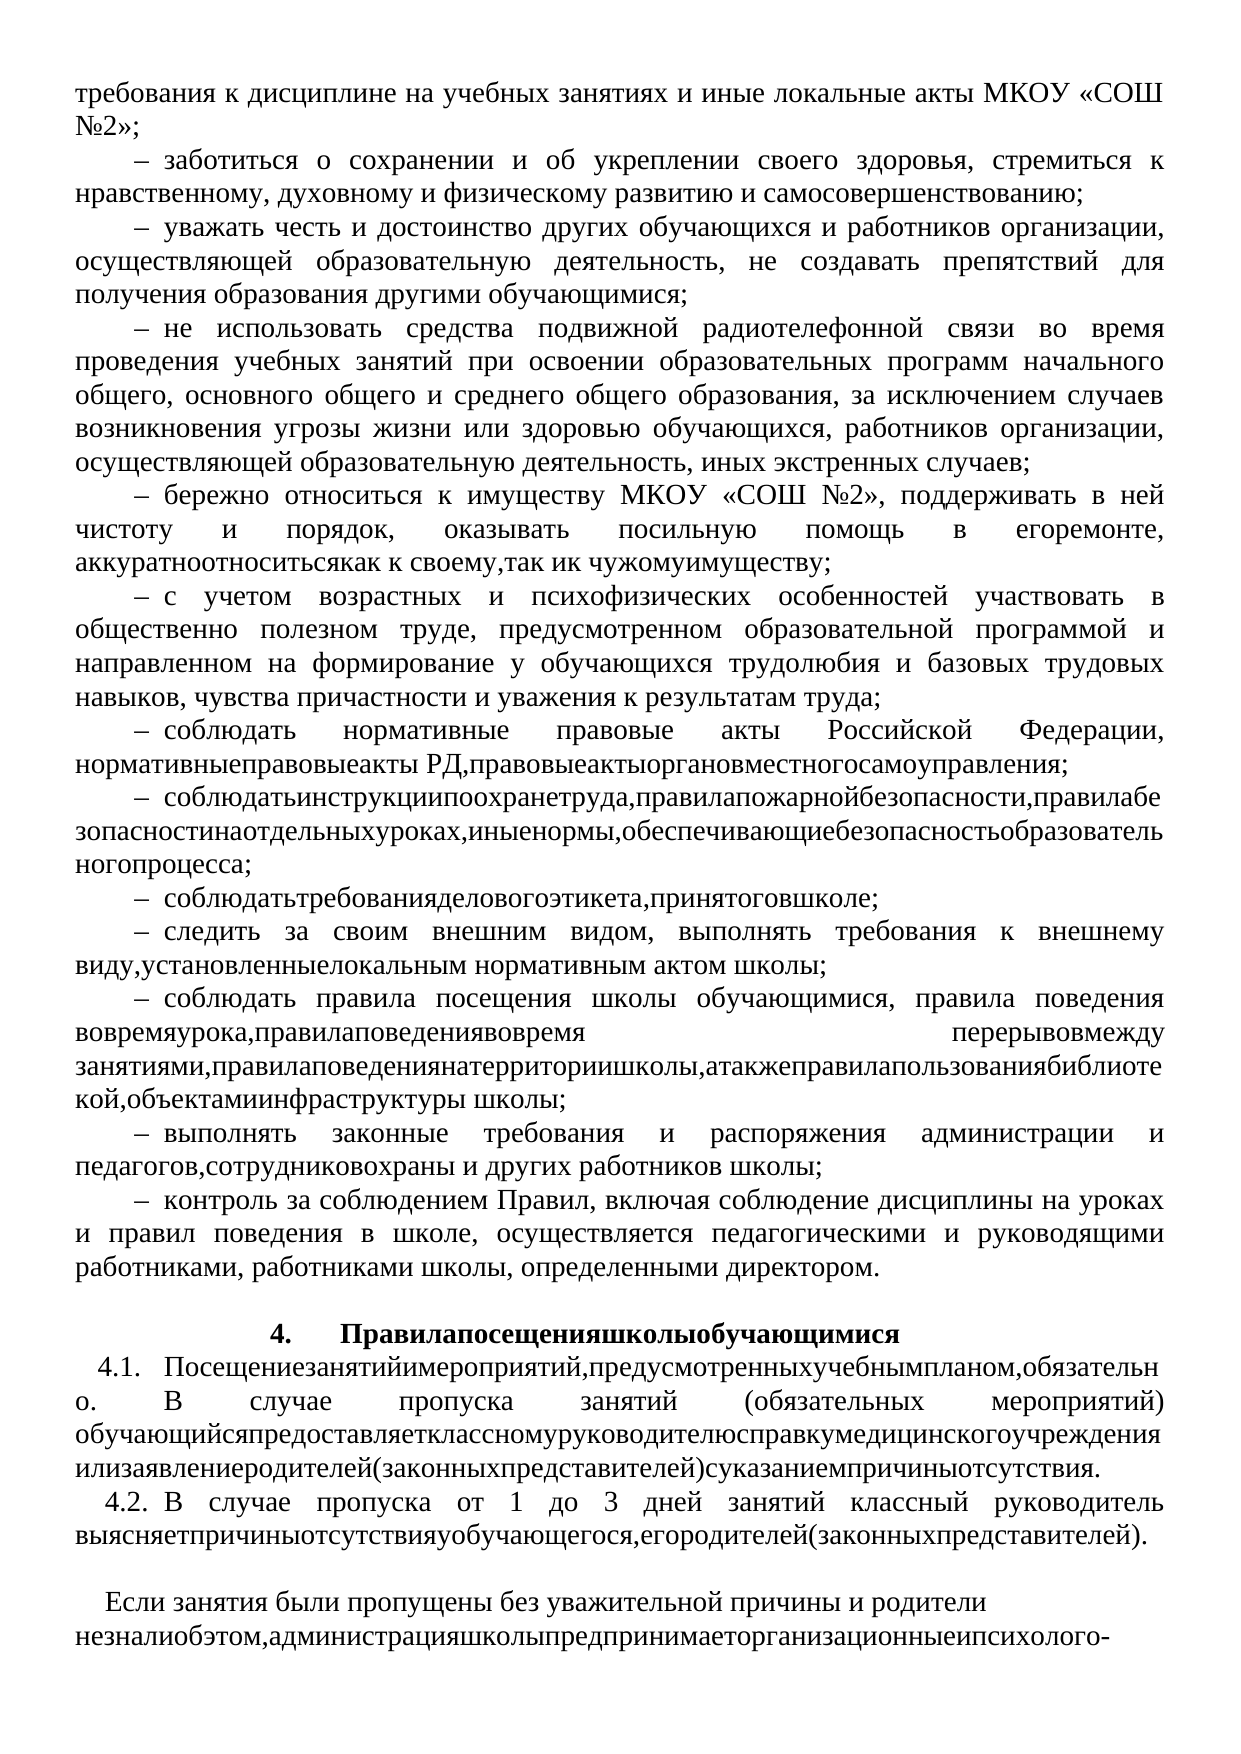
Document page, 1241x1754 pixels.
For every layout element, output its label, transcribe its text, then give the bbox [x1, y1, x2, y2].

list с учетом возрастных и психофизических особенностей участвовать в общественно полезном труде, предусмотренном образовательной программой и направленном на формирование у обучающихся трудолюбия и базовых трудовых навыков, чувства причастности и уважения к результатам труда; [75, 578, 1165, 712]
list соблюдатьтребованияделовогоэтикета,принятоговшколе; [75, 880, 1165, 913]
list не использовать средства подвижной радиотелефонной связи во время проведения учебных занятий при освоении образовательных программ начального общего, основного общего и среднего общего образования, за исключением случаев возникновения угрозы жизни или здоровью обучающихся, работников организации, осуществляющей образовательную деятельность, иных экстренных случаев; [75, 310, 1165, 477]
list соблюдатьинструкциипоохранетруда,правилапожарнойбезопасности,правилабезопасностинаотдельныхуроках,иныенормы,обеспечивающиебезопасностьобразовательногопроцесса; [75, 779, 1165, 880]
list соблюдать правила посещения школы обучающимися, правила поведения вовремяурока,правилаповедениявовремя перерывовмежду занятиями,правилаповедениянатерриториишколы,атакжеправилапользованиябиблиотекой,объектамиинфраструктуры школы; [75, 981, 1165, 1115]
list выполнять законные требования и распоряжения администрации и педагогов,сотрудниковохраны и других работников школы; [75, 1115, 1165, 1182]
list соблюдать нормативные правовые акты Российской Федерации, нормативныеправовыеакты РД,правовыеактыоргановместногосамоуправления; [75, 712, 1165, 779]
list контроль за соблюдением Правил, включая соблюдение дисциплины на уроках и правил поведения в школе, осуществляется педагогическими и руководящими работниками, работниками школы, определенными директором. [75, 1182, 1165, 1282]
subtitle Правилапосещенияшколыобучающимися [5, 1316, 1165, 1349]
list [75, 75, 1165, 142]
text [75, 1584, 1165, 1651]
list уважать честь и достоинство других обучающихся и работников организации, осуществляющей образовательную деятельность, не создавать препятствий для получения образования другими обучающимися; [75, 209, 1165, 310]
list Посещениезанятийимероприятий,предусмотренныхучебнымпланом,обязательно. В случае пропуска занятий (обязательных мероприятий) обучающийсяпредоставляетклассномуруководителюсправкумедицинскогоучрежденияилизаявлениеродителей(законныхпредставителей)суказаниемпричиныотсутствия. [75, 1349, 1165, 1484]
list следить за своим внешним видом, выполнять требования к внешнему виду,установленныелокальным нормативным актом школы; [75, 913, 1165, 981]
list заботиться о сохранении и об укреплении своего здоровья, стремиться к нравственному, духовному и физическому развитию и самосовершенствованию; [75, 142, 1165, 209]
list В случае пропуска от 1 до 3 дней занятий классный руководитель выясняетпричиныотсутствияуобучающегося,егородителей(законныхпредставителей). [75, 1484, 1165, 1551]
list бережно относиться к имуществу МКОУ «СОШ №2», поддерживать в ней чистоту и порядок, оказывать посильную помощь в егоремонте, аккуратноотноситьсякак к своему,так ик чужомуимуществу; [75, 477, 1165, 578]
